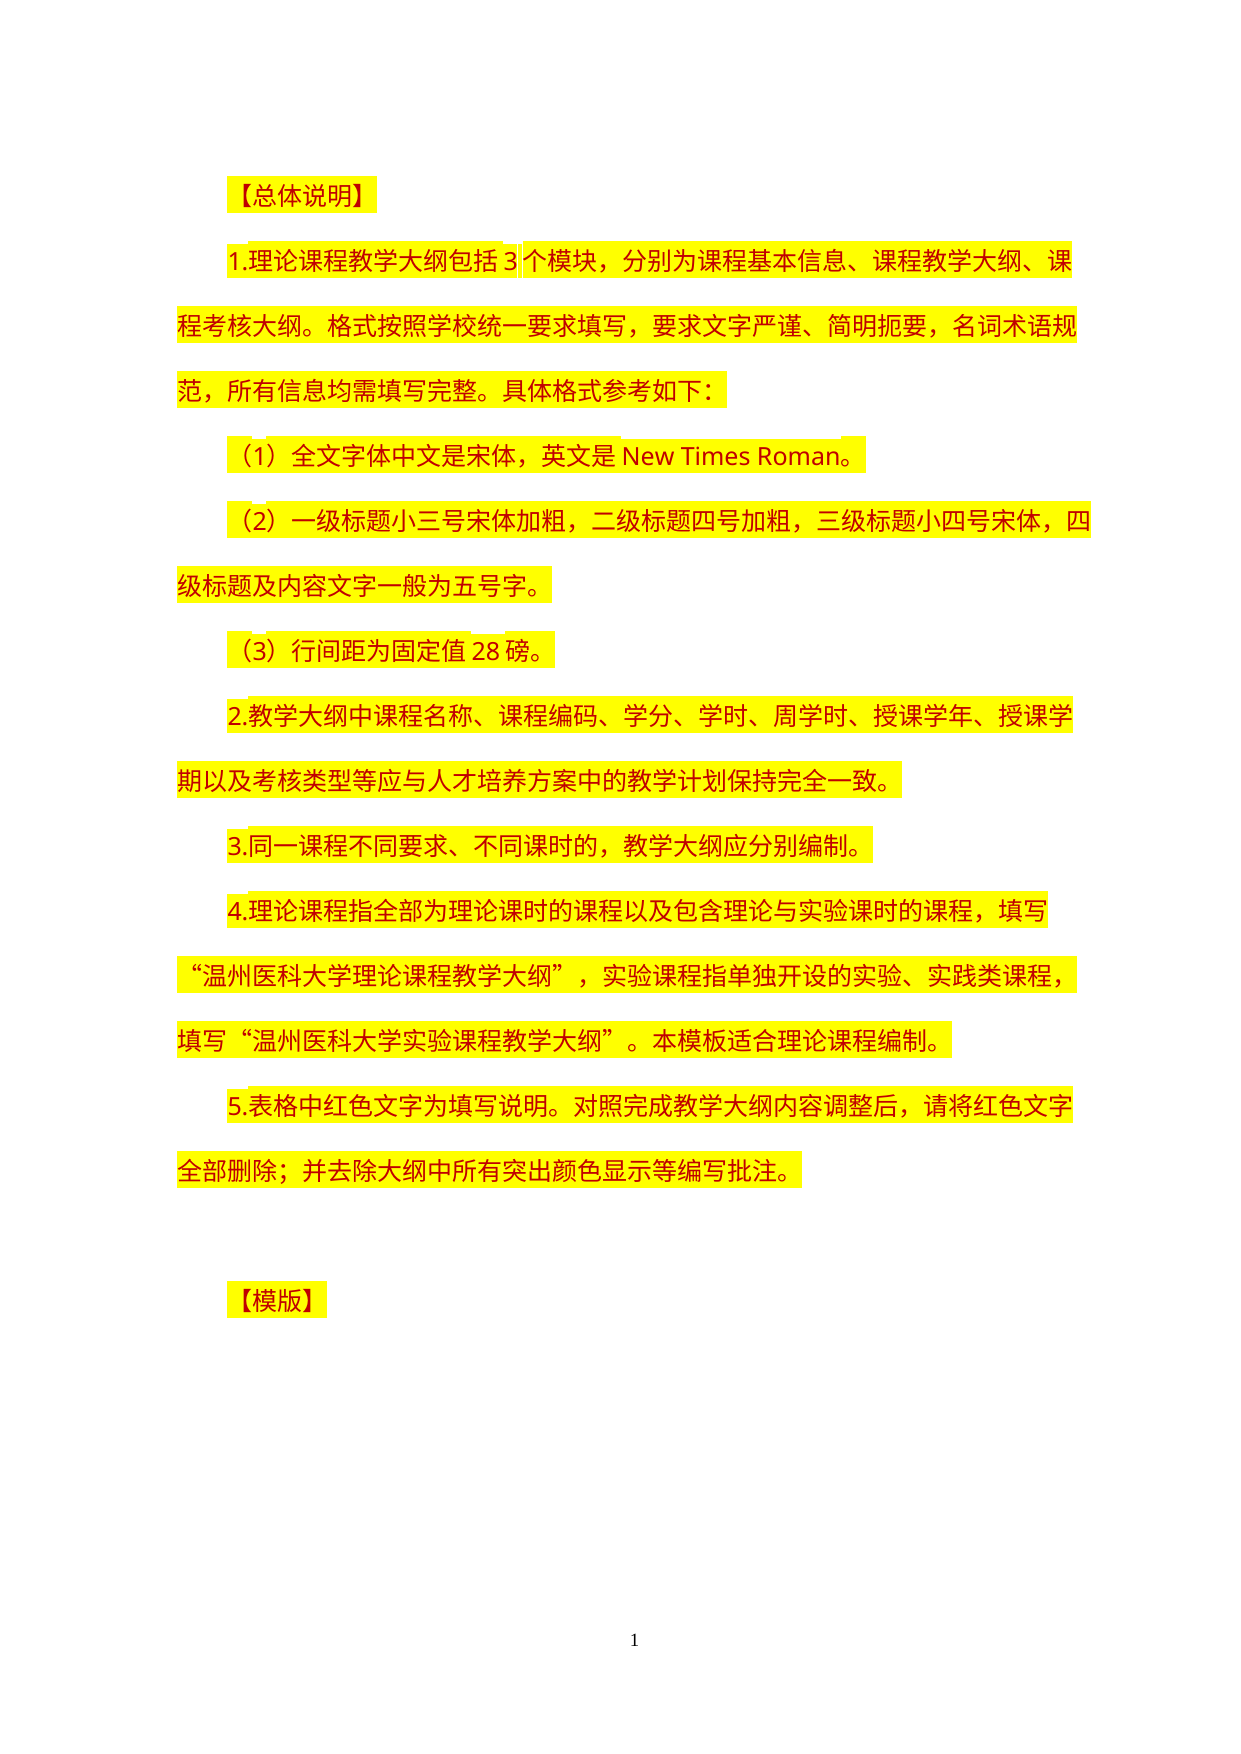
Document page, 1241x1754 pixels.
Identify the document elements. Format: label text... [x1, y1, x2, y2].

list 【模版】 [177, 1267, 1092, 1332]
list 2.教学大纲中课程名称、课程编码、学分、学时、周学时、授课学年、授课学期以及考核类型等应与人才培养方案中的教学计划保持完全一致。 [177, 682, 1092, 812]
list 3.同一课程不同要求、不同课时的，教学大纲应分别编制。 [177, 812, 1092, 877]
list 【总体说明】 [177, 162, 1092, 227]
list （2）一级标题小三号宋体加粗，二级标题四号加粗，三级标题小四号宋体，四级标题及内容文字一般为五号字。 [177, 487, 1092, 617]
list 1.理论课程教学大纲包括3个模块，分别为课程基本信息、课程教学大纲、课程考核大纲。格式按照学校统一要求填写，要求文字严谨、简明扼要，名词术语规范，所有信息均需填写完整。具体格式参考如下： [177, 227, 1092, 422]
list 5.表格中红色文字为填写说明。对照完成教学大纲内容调整后，请将红色文字全部删除；并去除大纲中所有突出颜色显示等编写批注。 [177, 1072, 1092, 1202]
list （3）行间距为固定值28磅。 [177, 617, 1092, 682]
list 4.理论课程指全部为理论课时的课程以及包含理论与实验课时的课程，填写“温州医科大学理论课程教学大纲”，实验课程指单独开设的实验、实践类课程，填写“温州医科大学实验课程教学大纲”。本模板适合理论课程编制。 [177, 877, 1092, 1072]
list （1）全文字体中文是宋体，英文是New Times Roman。 [177, 422, 1092, 487]
